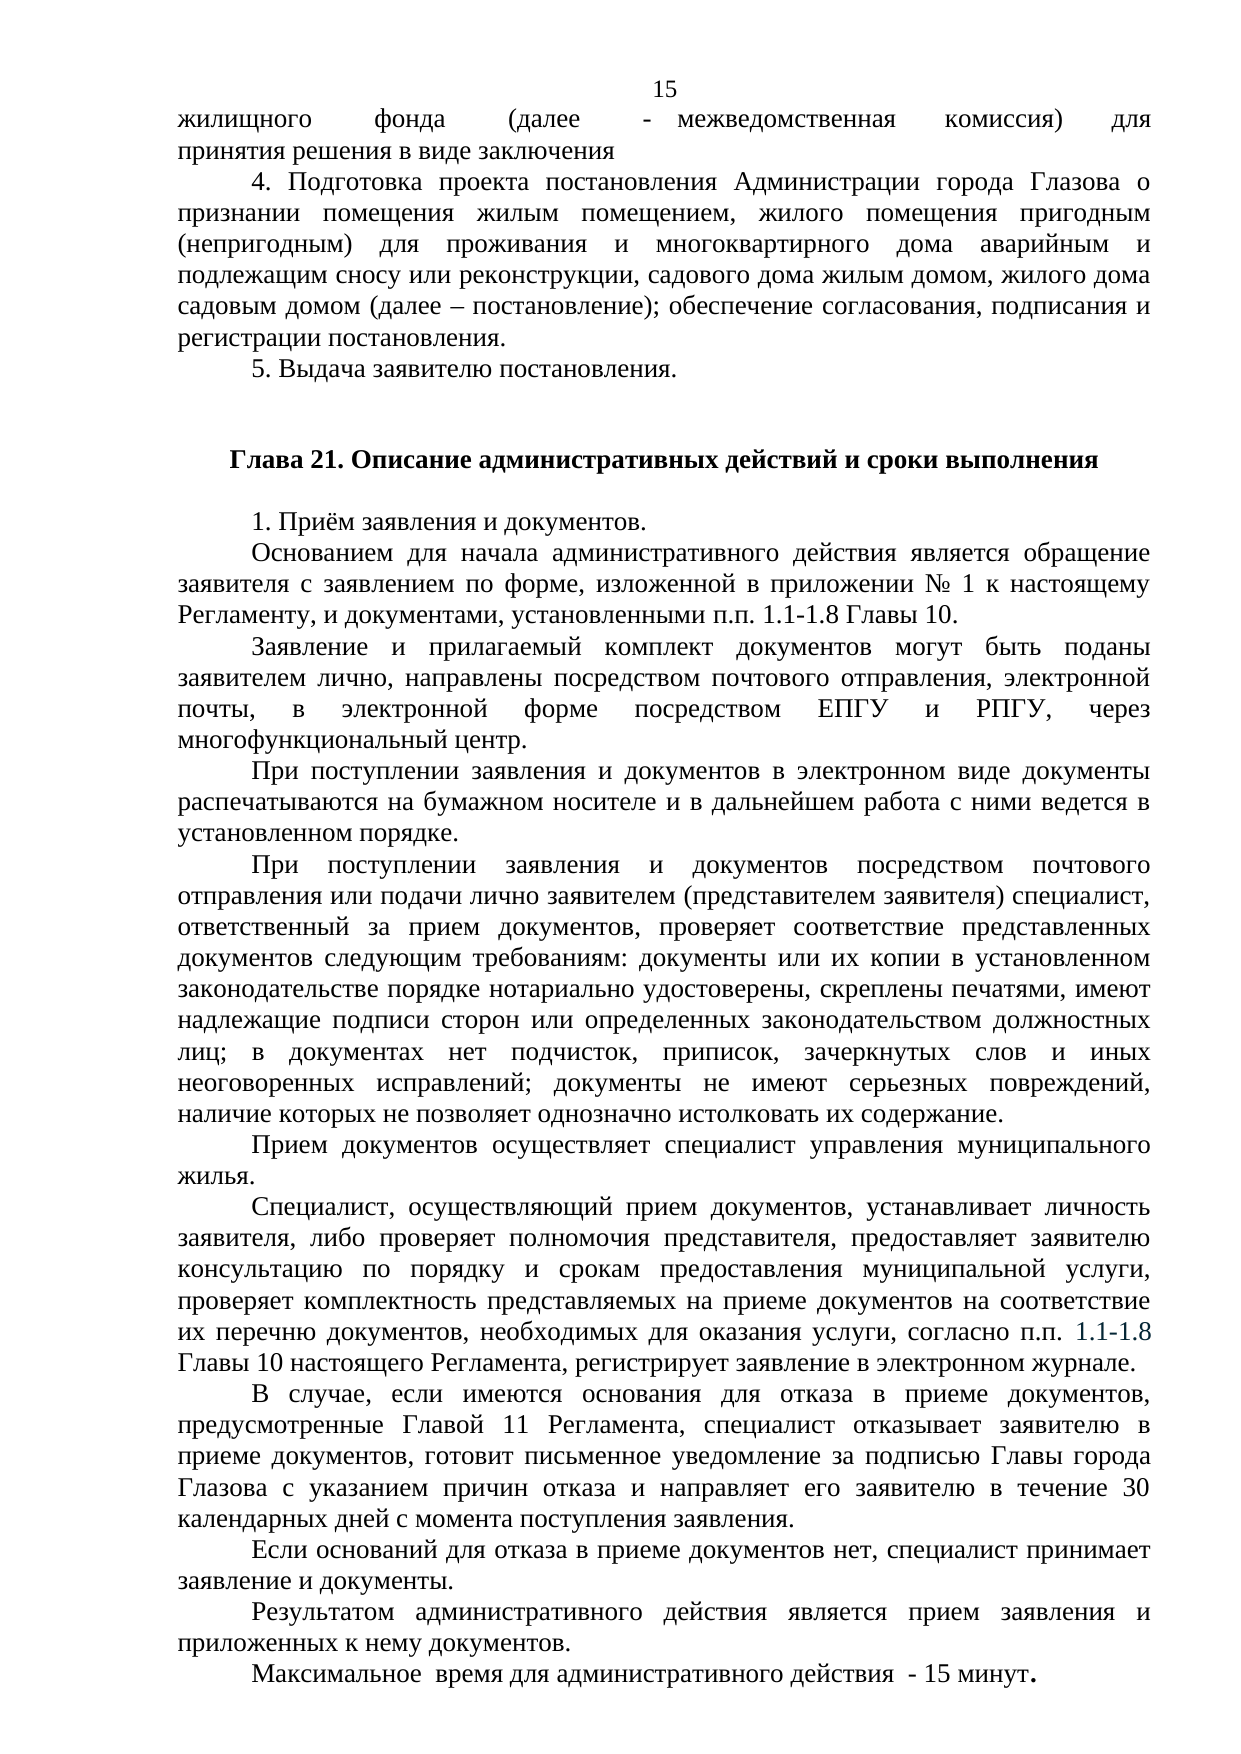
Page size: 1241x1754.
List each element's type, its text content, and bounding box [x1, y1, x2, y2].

text Прием документов осуществляет специалист управления муниципального жилья. [177, 1128, 1152, 1190]
text Если оснований для отказа в приеме документов нет, специалист принимает заявление и документы. [177, 1533, 1152, 1595]
text 1. Приём заявления и документов. [177, 505, 1152, 536]
text Специалист, осуществляющий прием документов, устанавливает личность заявителя, либо проверяет полномочия представителя, предоставляет заявителю консультацию по порядку и срокам предоставления муниципальной услуги, проверяет комплектность представляемых на приеме документов на соответствие их перечню документов, необходимых для оказания услуги, согласно п.п. 1.1-1.8 Главы 10 настоящего Регламента, регистрирует заявление в электронном журнале. [177, 1190, 1152, 1377]
text Основанием для начала административного действия является обращение заявителя с заявлением по форме, изложенной в приложении № 1 к настоящему Регламенту, и документами, установленными п.п. 1.1-1.8 Главы 10. [177, 536, 1152, 630]
text При поступлении заявления и документов посредством почтового отправления или подачи лично заявителем (представителем заявителя) специалист, ответственный за прием документов, проверяет соответствие представленных документов следующим требованиям: документы или их копии в установленном законодательстве порядке нотариально удостоверены, скреплены печатями, имеют надлежащие подписи сторон или определенных законодательством должностных лиц; в документах нет подчисток, приписок, зачеркнутых слов и иных неоговоренных исправлений; документы не имеют серьезных повреждений, наличие которых не позволяет однозначно истолковать их содержание. [177, 848, 1152, 1128]
text 4. Подготовка проекта постановления Администрации города Глазова о признании помещения жилым помещением, жилого помещения пригодным (непригодным) для проживания и многоквартирного дома аварийным и подлежащим сносу или реконструкции, садового дома жилым домом, жилого дома садовым домом (далее – постановление); обеспечение согласования, подписания и регистрации постановления. [177, 165, 1152, 352]
text Результатом административного действия является прием заявления и приложенных к нему документов. [177, 1595, 1152, 1657]
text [177, 103, 1152, 165]
text При поступлении заявления и документов в электронном виде документы распечатываются на бумажном носителе и в дальнейшем работа с ними ведется в установленном порядке. [177, 754, 1152, 848]
text В случае, если имеются основания для отказа в приеме документов, предусмотренные Главой 11 Регламента, специалист отказывает заявителю в приеме документов, готовит письменное уведомление за подписью Главы города Глазова с указанием причин отказа и направляет его заявителю в течение 30 календарных дней с момента поступления заявления. [177, 1377, 1152, 1533]
text 5. Выдача заявителю постановления. [177, 352, 1152, 383]
text Глава 21. Описание административных действий и сроки выполнения [177, 443, 1152, 474]
text Заявление и прилагаемый комплект документов могут быть поданы заявителем лично, направлены посредством почтового отправления, электронной почты, в электронной форме посредством ЕПГУ и РПГУ, через многофункциональный центр. [177, 630, 1152, 754]
text Максимальное время для административного действия - 15 минут. [177, 1657, 1152, 1689]
